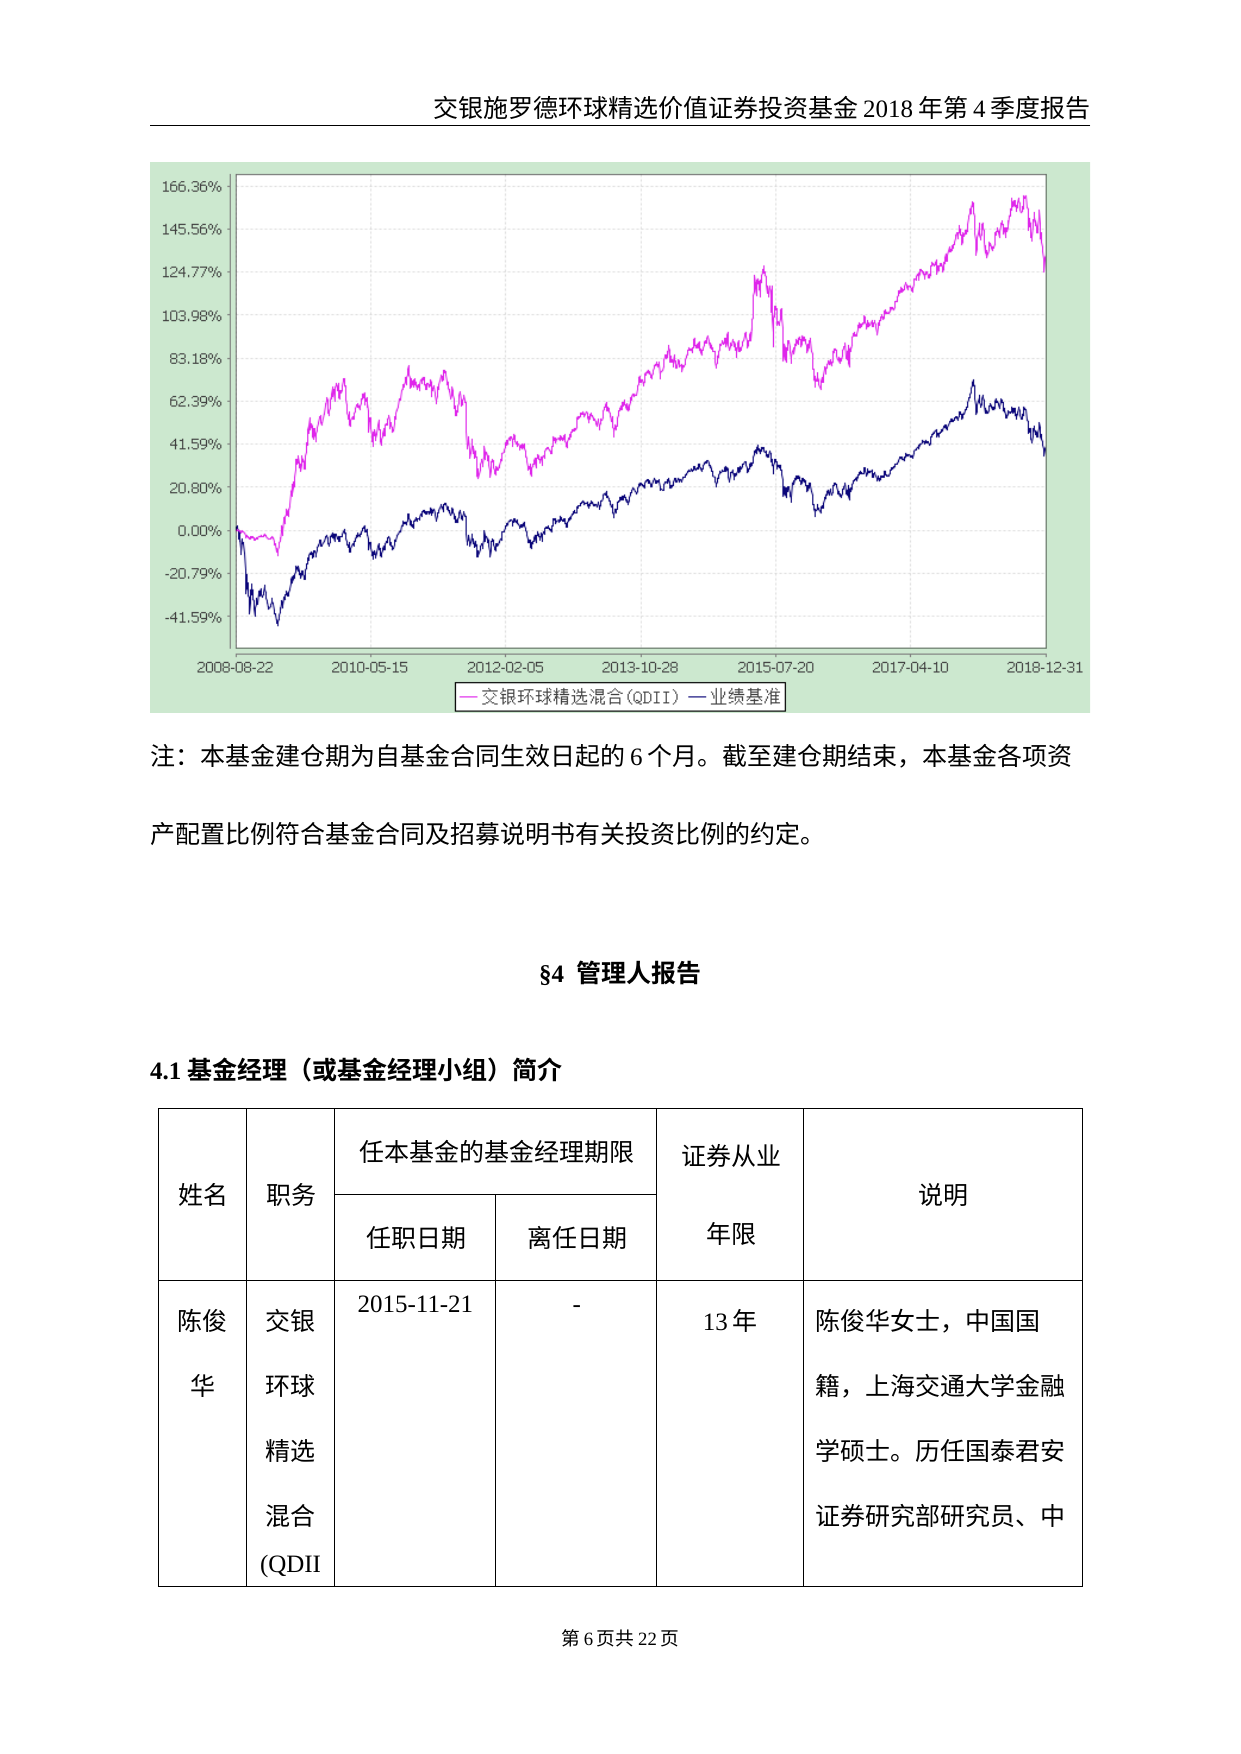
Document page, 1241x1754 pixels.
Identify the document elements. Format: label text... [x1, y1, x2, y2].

text 注：本基金建仓期为自基金合同生效日起的6个月。截至建仓期结束，本基金各项资产配置比例符合基金合同及招募说明书有关投资比例的约定。 [150, 722, 1090, 865]
table_header 姓名 [159, 1109, 246, 1280]
table_header 说明 [804, 1109, 1082, 1280]
table_cell 任职日期 [335, 1195, 495, 1280]
table_cell 13年 [657, 1281, 803, 1586]
picture [150, 162, 1091, 713]
subtitle §4 管理人报告 [150, 939, 1090, 1004]
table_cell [247, 1281, 334, 1586]
table_header 任本基金的基金经理期限 [335, 1109, 656, 1194]
table_cell 2015-11-21 [335, 1281, 495, 1586]
table_header 证券从业年限 [657, 1109, 803, 1280]
table_cell - [496, 1281, 656, 1586]
table_cell 离任日期 [496, 1195, 656, 1280]
table_header 职务 [247, 1109, 334, 1280]
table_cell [804, 1281, 1082, 1586]
table_cell 陈俊华 [159, 1281, 246, 1586]
text 4.1 基金经理（或基金经理小组）简介 [150, 1036, 1090, 1101]
